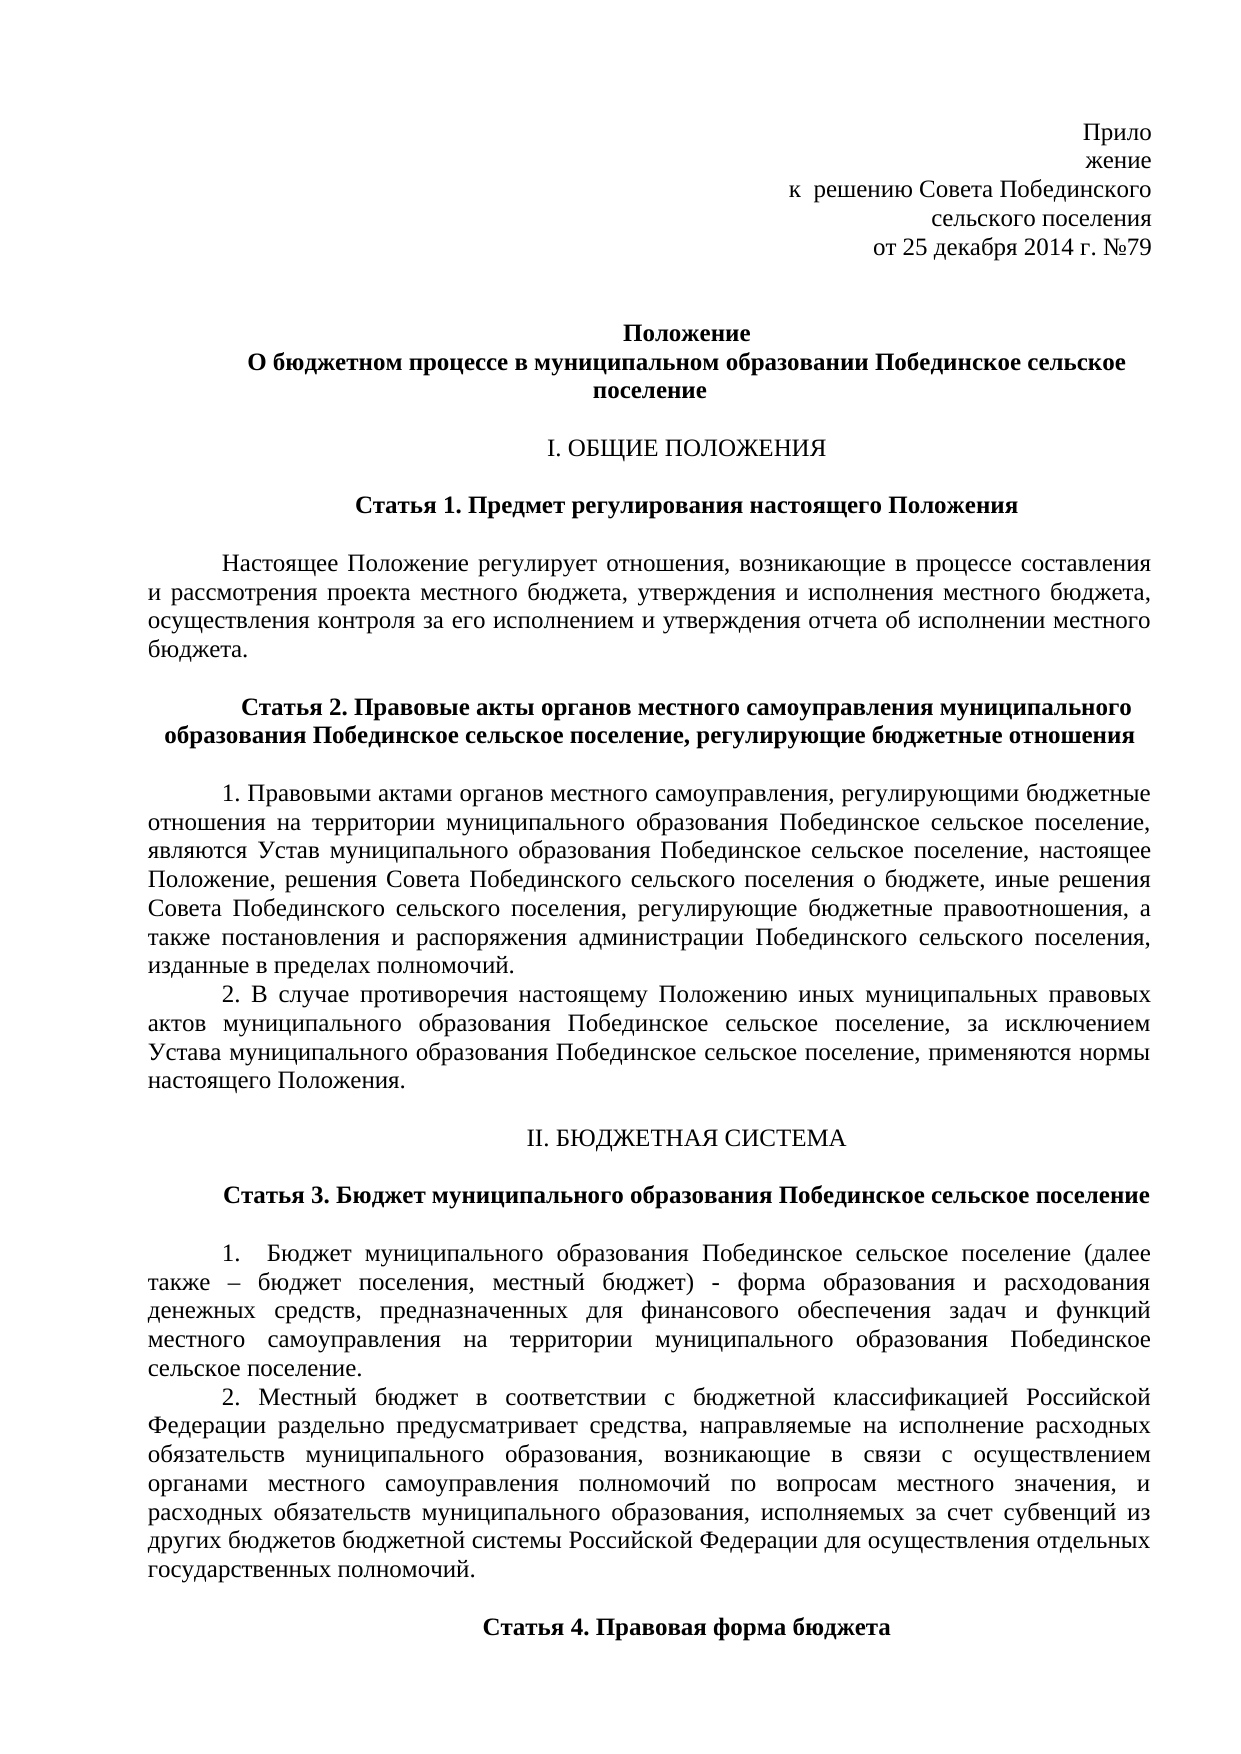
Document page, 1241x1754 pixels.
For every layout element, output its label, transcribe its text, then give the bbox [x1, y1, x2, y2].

text Статья 3. Бюджет муниципального образования Побединское сельское поселение [148, 1180, 1152, 1209]
text 2. В случае противоречия настоящему Положению иных муниципальных правовых актов муниципального образования Побединское сельское поселение, за исключением Устава муниципального образования Побединское сельское поселение, применяются нормы настоящего Положения. [148, 979, 1152, 1094]
text 1. Правовыми актами органов местного самоуправления, регулирующими бюджетные отношения на территории муниципального образования Побединское сельское поселение, являются Устав муниципального образования Побединское сельское поселение, настоящее Положение, решения Совета Побединского сельского поселения о бюджете, иные решения Совета Побединского сельского поселения, регулирующие бюджетные правоотношения, а также постановления и распоряжения администрации Побединского сельского поселения, изданные в пределах полномочий. [148, 778, 1152, 979]
title от 25 декабря . №79 [148, 232, 1152, 260]
text II. БЮДЖЕТНАЯ СИСТЕМА [148, 1123, 1152, 1152]
text 1. Бюджет муниципального образования Побединское сельское поселение (далее также – бюджет поселения, местный бюджет) - форма образования и расходования денежных средств, предназначенных для финансового обеспечения задач и функций местного самоуправления на территории муниципального образования Побединское сельское поселение. [148, 1238, 1152, 1382]
text Статья 2. Правовые акты органов местного самоуправления муниципального образования Побединское сельское поселение, регулирующие бюджетные отношения [148, 692, 1152, 749]
text сельского поселения [148, 203, 1152, 232]
text I. ОБЩИЕ ПОЛОЖЕНИЯ [148, 433, 1152, 462]
title Положение [148, 318, 1152, 347]
text Настоящее Положение регулирует отношения, возникающие в процессе составления и рассмотрения проекта местного бюджета, утверждения и исполнения местного бюджета, осуществления контроля за его исполнением и утверждения отчета об исполнении местного бюджета. [148, 548, 1152, 663]
text Приложение [148, 117, 1152, 174]
text к решению Совета Побединского [148, 174, 1152, 203]
text Статья 4. Правовая форма бюджета [148, 1612, 1152, 1640]
text 2. Местный бюджет в соответствии с бюджетной классификацией Российской Федерации раздельно предусматривает средства, направляемые на исполнение расходных обязательств муниципального образования, возникающие в связи с осуществлением органами местного самоуправления полномочий по вопросам местного значения, и расходных обязательств муниципального образования, исполняемых за счет субвенций из других бюджетов бюджетной системы Российской Федерации для осуществления отдельных государственных полномочий. [148, 1382, 1152, 1583]
text Статья 1. Предмет регулирования настоящего Положения [148, 490, 1152, 519]
title О бюджетном процессе в муниципальном образовании Побединское сельское поселение [148, 347, 1152, 404]
